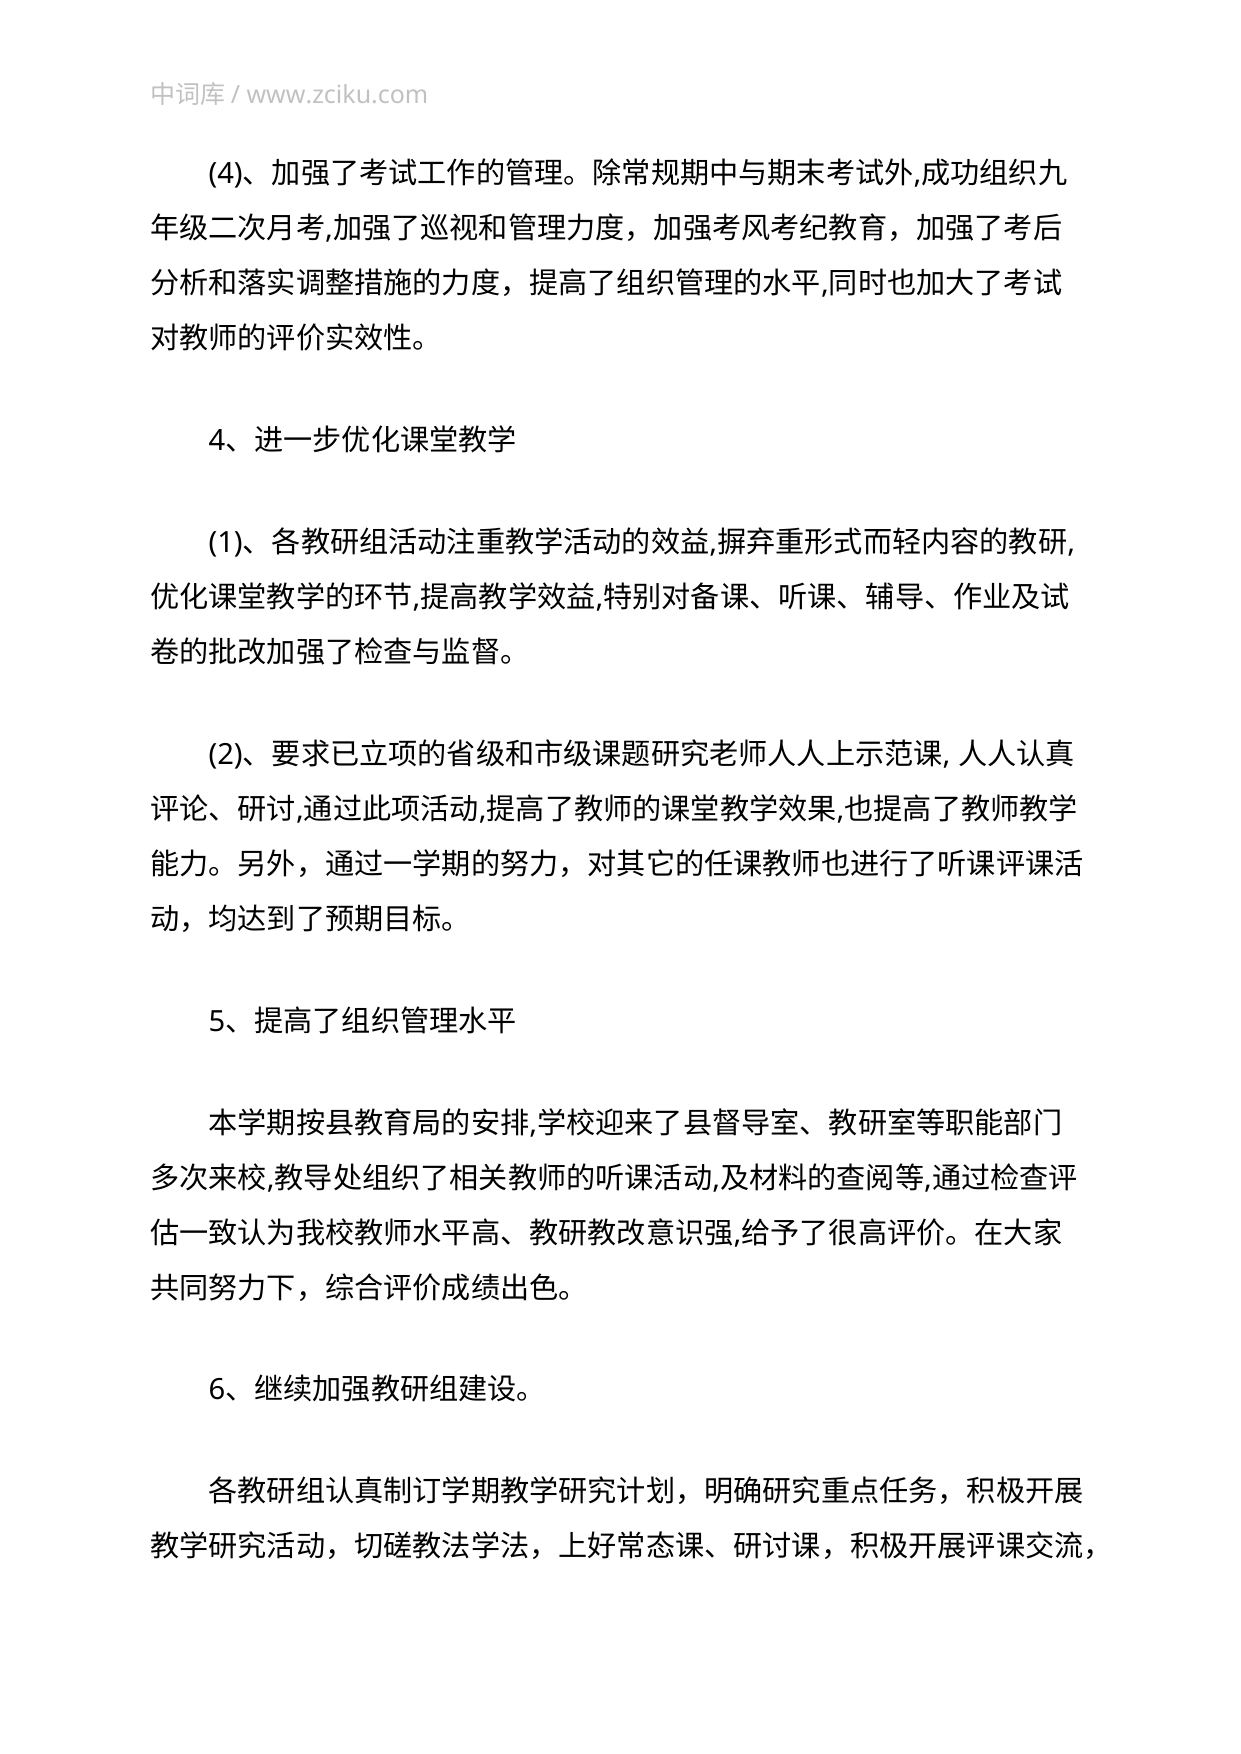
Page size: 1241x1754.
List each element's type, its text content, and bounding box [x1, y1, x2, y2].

text (4)、加强了考试工作的管理。除常规期中与期末考试外,成功组织九年级二次月考,加强了巡视和管理力度，加强考风考纪教育，加强了考后分析和落实调整措施的力度，提高了组织管理的水平,同时也加大了考试对教师的评价实效性。 [150, 150, 1090, 357]
text 5、提高了组织管理水平 [150, 997, 1090, 1039]
text 4、进一步优化课堂教学 [150, 417, 1090, 459]
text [150, 1468, 1090, 1565]
text (1)、各教研组活动注重教学活动的效益,摒弃重形式而轻内容的教研,优化课堂教学的环节,提高教学效益,特别对备课、听课、辅导、作业及试卷的批改加强了检查与监督。 [150, 519, 1090, 671]
text 6、继续加强教研组建设。 [150, 1366, 1090, 1408]
text 本学期按县教育局的安排,学校迎来了县督导室、教研室等职能部门多次来校,教导处组织了相关教师的听课活动,及材料的查阅等,通过检查评估一致认为我校教师水平高、教研教改意识强,给予了很高评价。在大家共同努力下，综合评价成绩出色。 [150, 1099, 1090, 1306]
text (2)、要求已立项的省级和市级课题研究老师人人上示范课, 人人认真评论、研讨,通过此项活动,提高了教师的课堂教学效果,也提高了教师教学能力。另外，通过一学期的努力，对其它的任课教师也进行了听课评课活动，均达到了预期目标。 [150, 731, 1090, 938]
